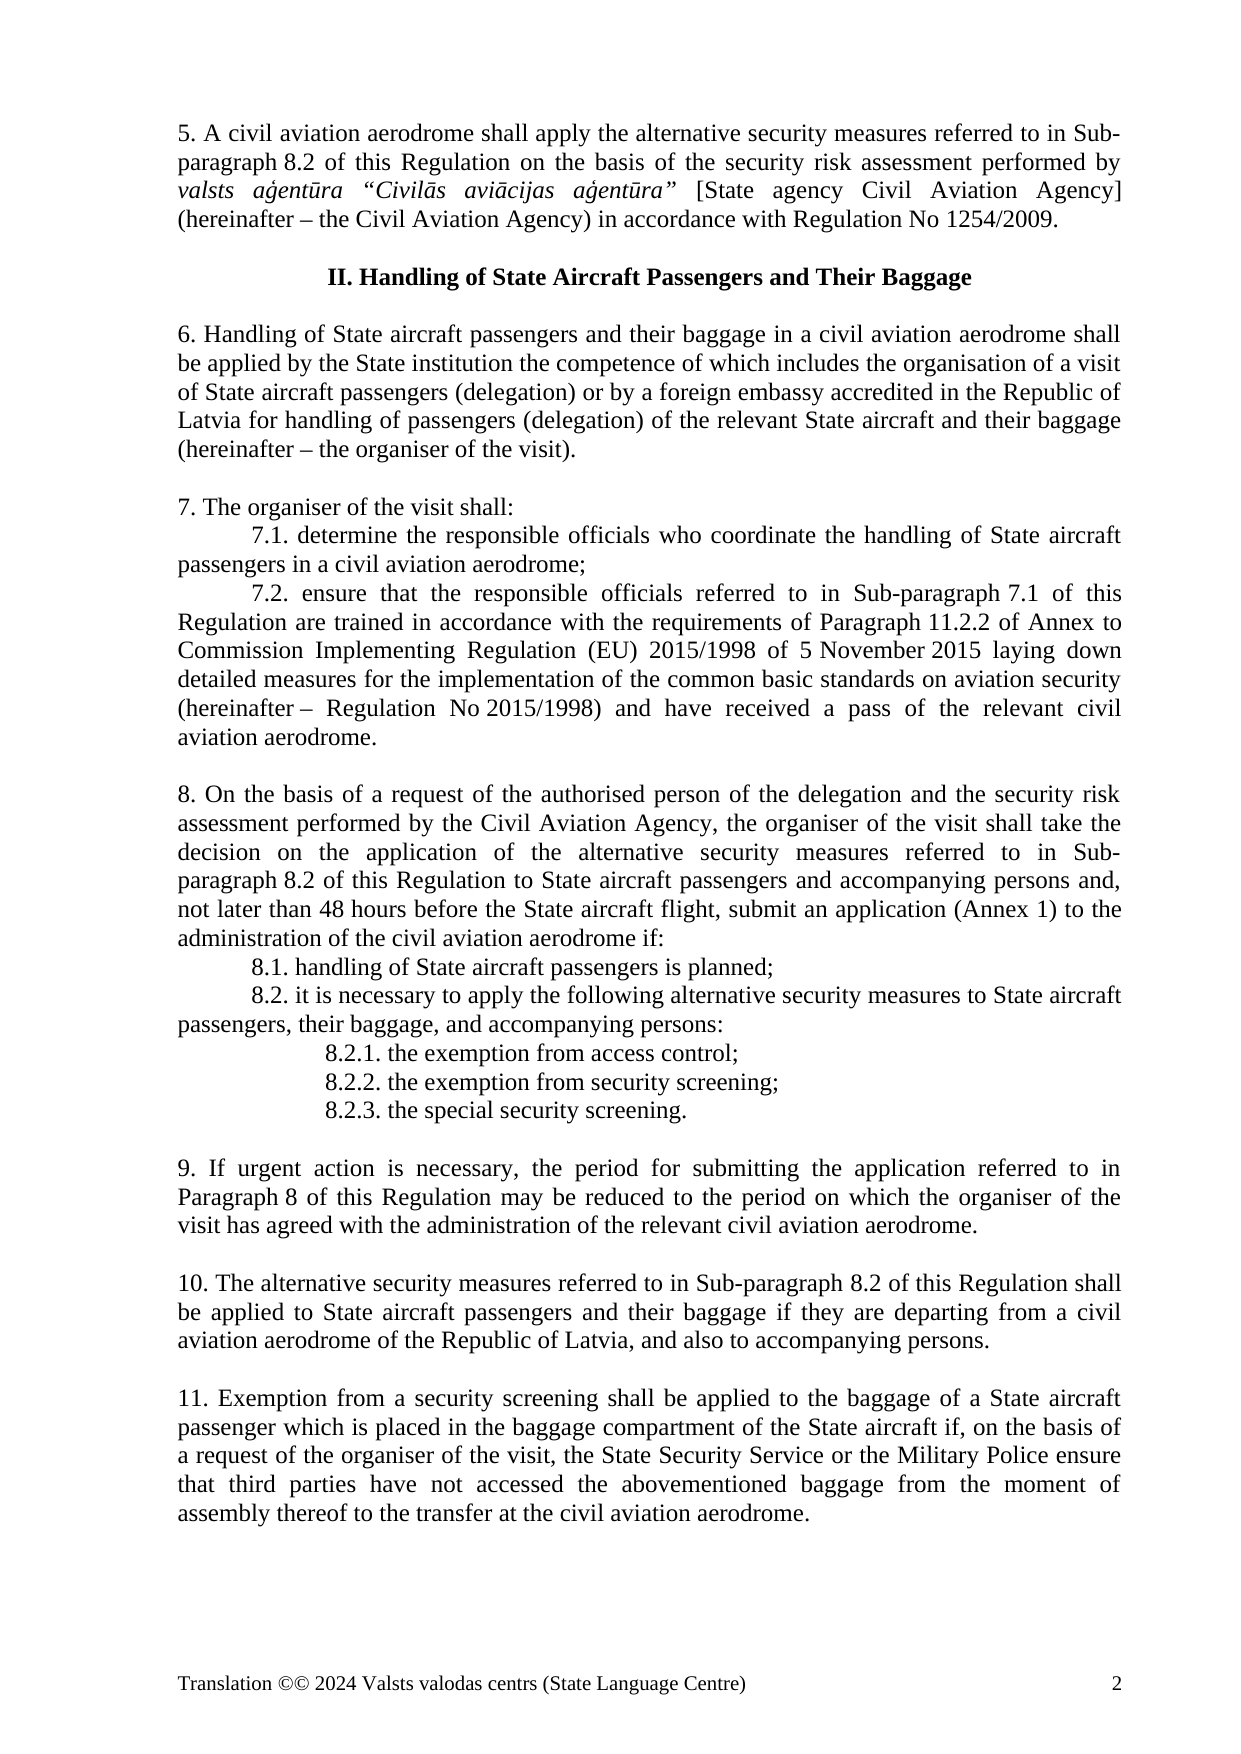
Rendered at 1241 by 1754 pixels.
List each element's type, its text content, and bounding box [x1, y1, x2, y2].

text 7.2. ensure that the responsible officials referred to in Sub-paragraph 7.1 of this Regulation are trained in accordance with the requirements of Paragraph 11.2.2 of Annex to Commission Implementing Regulation (EU) 2015/1998 of 5 November 2015 laying down detailed measures for the implementation of the common basic standards on aviation security (hereinafter – Regulation No 2015/1998) and have received a pass of the relevant civil aviation aerodrome. [177, 578, 1122, 751]
text 7. The organiser of the visit shall: [177, 492, 1122, 521]
text 5. A civil aviation aerodrome shall apply the alternative security measures referred to in Sub-paragraph 8.2 of this Regulation on the basis of the security risk assessment performed by valsts aģentūra “Civilās aviācijas aģentūra” [State agency Civil Aviation Agency] (hereinafter – the Civil Aviation Agency) in accordance with Regulation No 1254/2009. [177, 118, 1122, 233]
text 9. If urgent action is necessary, the period for submitting the application referred to in Paragraph 8 of this Regulation may be reduced to the period on which the organiser of the visit has agreed with the administration of the relevant civil aviation aerodrome. [177, 1153, 1122, 1239]
text 10. The alternative security measures referred to in Sub-paragraph 8.2 of this Regulation shall be applied to State aircraft passengers and their baggage if they are departing from a civil aviation aerodrome of the Republic of Latvia, and also to accompanying persons. [177, 1268, 1122, 1354]
text 8.1. handling of State aircraft passengers is planned; [177, 952, 1122, 981]
text II. Handling of State Aircraft Passengers and Their Baggage [177, 262, 1122, 291]
text 11. Exemption from a security screening shall be applied to the baggage of a State aircraft passenger which is placed in the baggage compartment of the State aircraft if, on the basis of a request of the organiser of the visit, the State Security Service or the Military Police ensure that third parties have not accessed the abovementioned baggage from the moment of assembly thereof to the transfer at the civil aviation aerodrome. [177, 1383, 1122, 1527]
text 7.1. determine the responsible officials who coordinate the handling of State aircraft passengers in a civil aviation aerodrome; [177, 521, 1122, 578]
text 8.2.1. the exemption from access control; [251, 1038, 1122, 1067]
text 8.2.3. the special security screening. [251, 1096, 1122, 1124]
text 8. On the basis of a request of the authorised person of the delegation and the security risk assessment performed by the Civil Aviation Agency, the organiser of the visit shall take the decision on the application of the alternative security measures referred to in Sub-paragraph 8.2 of this Regulation to State aircraft passengers and accompanying persons and, not later than 48 hours before the State aircraft flight, submit an application (Annex 1) to the administration of the civil aviation aerodrome if: [177, 779, 1122, 952]
text 8.2.2. the exemption from security screening; [251, 1067, 1122, 1096]
text 8.2. it is necessary to apply the following alternative security measures to State aircraft passengers, their baggage, and accompanying persons: [177, 981, 1122, 1038]
text 6. Handling of State aircraft passengers and their baggage in a civil aviation aerodrome shall be applied by the State institution the competence of which includes the organisation of a visit of State aircraft passengers (delegation) or by a foreign embassy accredited in the Republic of Latvia for handling of passengers (delegation) of the relevant State aircraft and their baggage (hereinafter – the organiser of the visit). [177, 319, 1122, 463]
